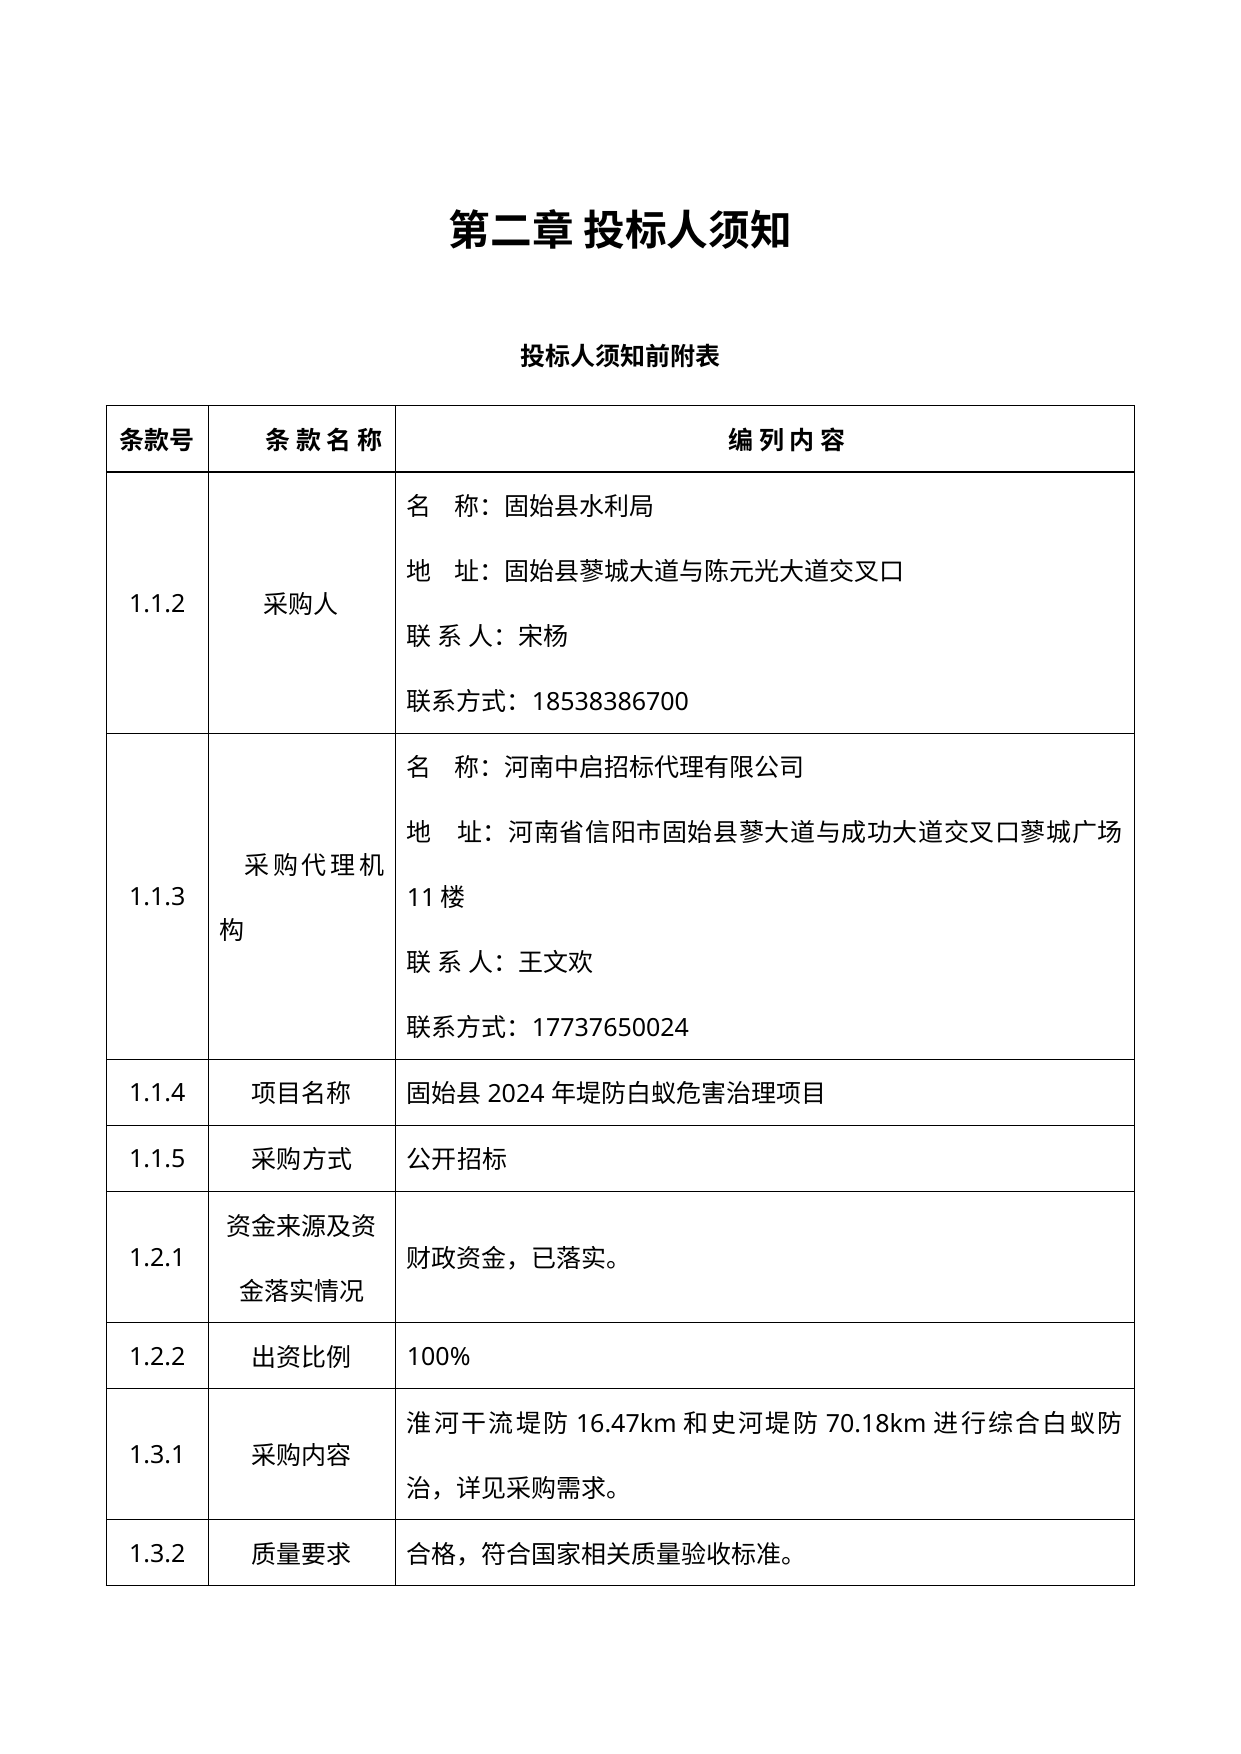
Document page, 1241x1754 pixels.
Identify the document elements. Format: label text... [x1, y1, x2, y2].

table_cell 100% [396, 1323, 1134, 1388]
table_cell 采购人 [209, 473, 395, 732]
table_cell 质量要求 [209, 1520, 395, 1585]
table_cell 出资比例 [209, 1323, 395, 1388]
table_cell 资金来源及资金落实情况 [209, 1192, 395, 1322]
table_cell 名 称：固始县水利局 地 址：固始县蓼城大道与陈元光大道交叉口 联 系 人：宋杨 联系方式：18538386700 [396, 473, 1134, 732]
table_cell 1.2.1 [107, 1192, 208, 1322]
table_cell 采购内容 [209, 1389, 395, 1519]
table_cell 1.1.4 [107, 1060, 208, 1124]
table_cell 名 称：河南中启招标代理有限公司 地 址：河南省信阳市固始县蓼大道与成功大道交叉口蓼城广场11楼 联 系 人：王文欢 联系方式：17737650024 [396, 734, 1134, 1058]
table_cell 淮河干流堤防16.47km和史河堤防70.18km进行综合白蚁防治，详见采购需求。 [396, 1389, 1134, 1519]
table_cell 采购代理机构 [209, 734, 395, 1058]
table_cell 财政资金，已落实。 [396, 1192, 1134, 1322]
table_cell 1.1.5 [107, 1126, 208, 1191]
table_cell 1.2.2 [107, 1323, 208, 1388]
table_header 条 款 名 称 [209, 406, 395, 471]
table_cell 采购方式 [209, 1126, 395, 1191]
table_cell 1.3.1 [107, 1389, 208, 1519]
table_header 编 列 内 容 [396, 406, 1134, 471]
table_cell 1.1.2 [107, 473, 208, 732]
table_cell 1.1.3 [107, 734, 208, 1058]
table_cell 项目名称 [209, 1060, 395, 1124]
table_cell 公开招标 [396, 1126, 1134, 1191]
table_cell 固始县 2024 年堤防白蚁危害治理项目 [396, 1060, 1134, 1124]
text 第二章 投标人须知 [112, 194, 1128, 259]
table_header 条款号 [107, 406, 208, 471]
table_cell 合格，符合国家相关质量验收标准。 [396, 1520, 1134, 1585]
table_cell 1.3.2 [107, 1520, 208, 1585]
text 投标人须知前附表 [112, 322, 1128, 387]
